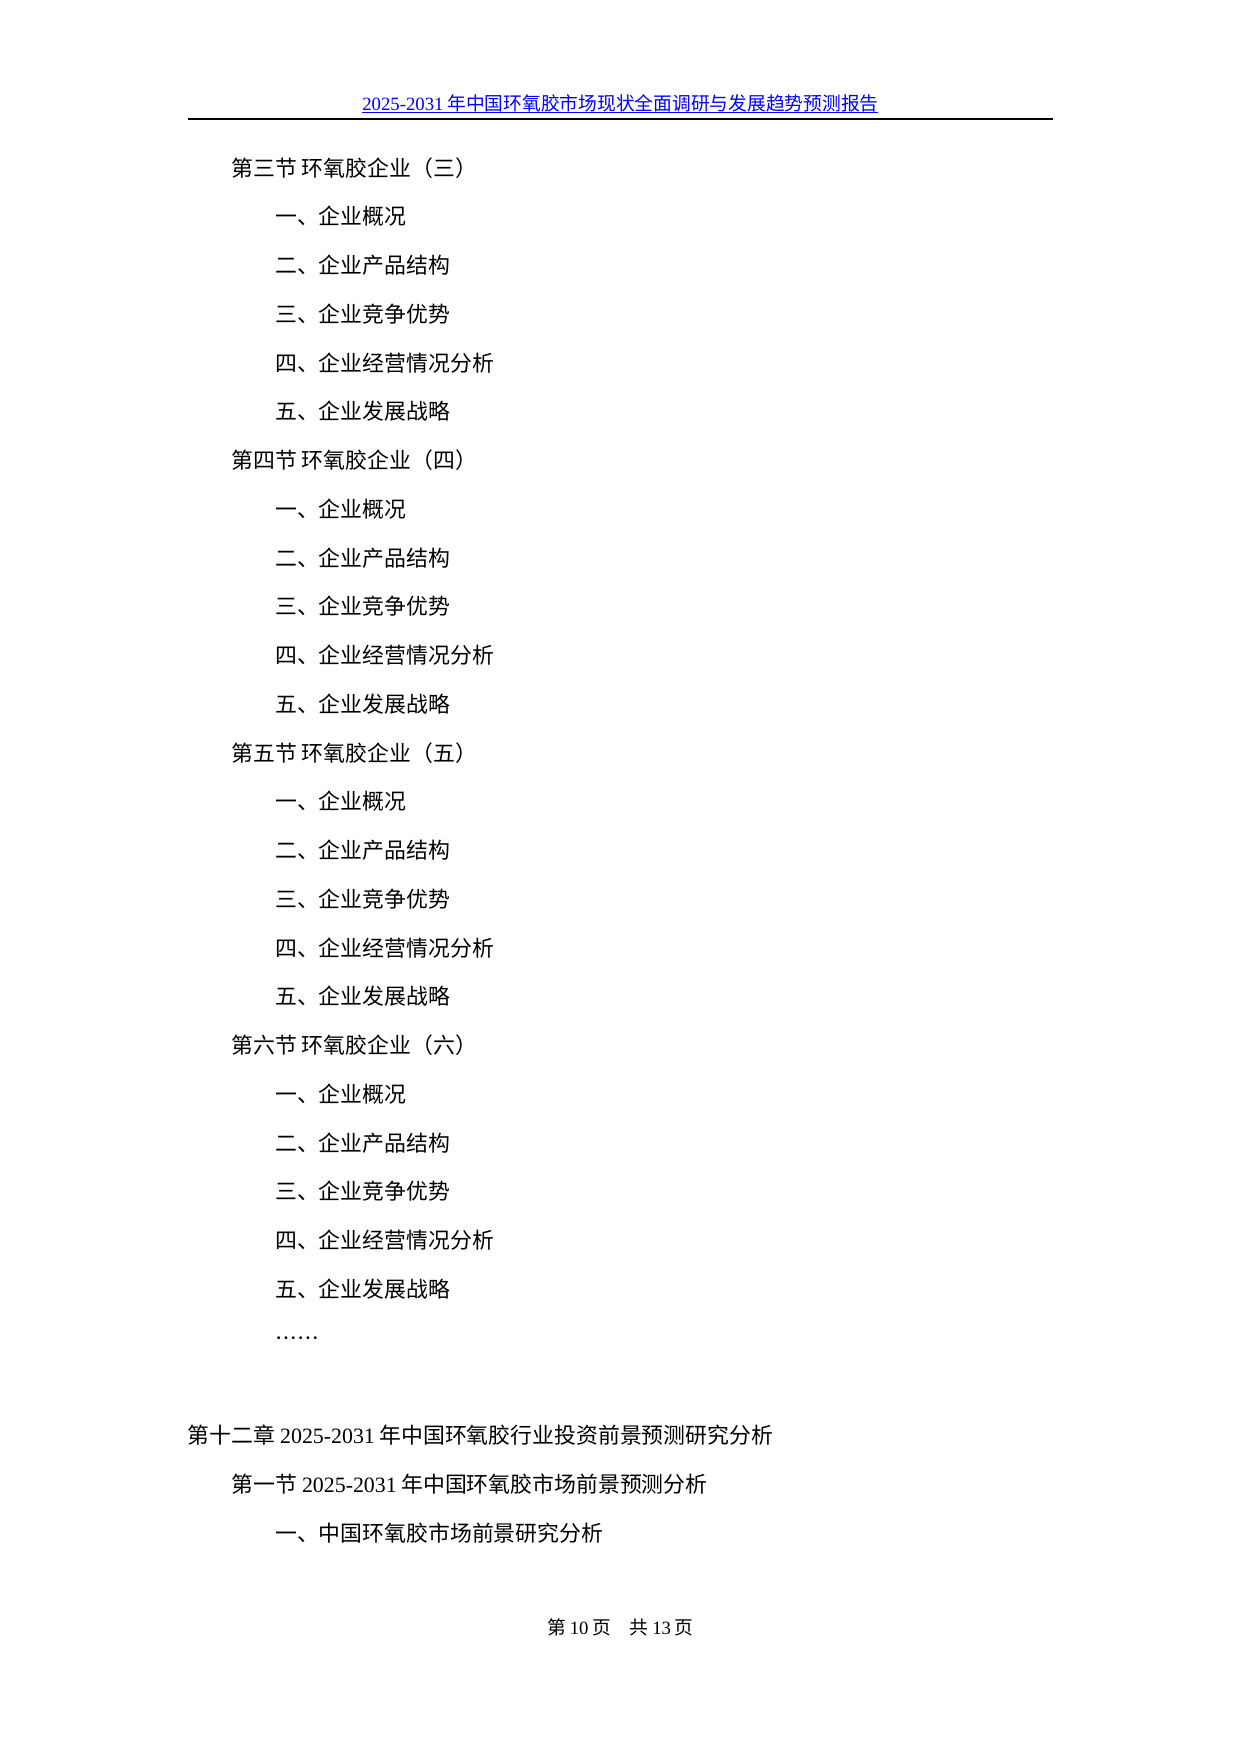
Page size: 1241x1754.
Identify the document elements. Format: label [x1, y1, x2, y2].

text [187, 150, 1053, 1548]
